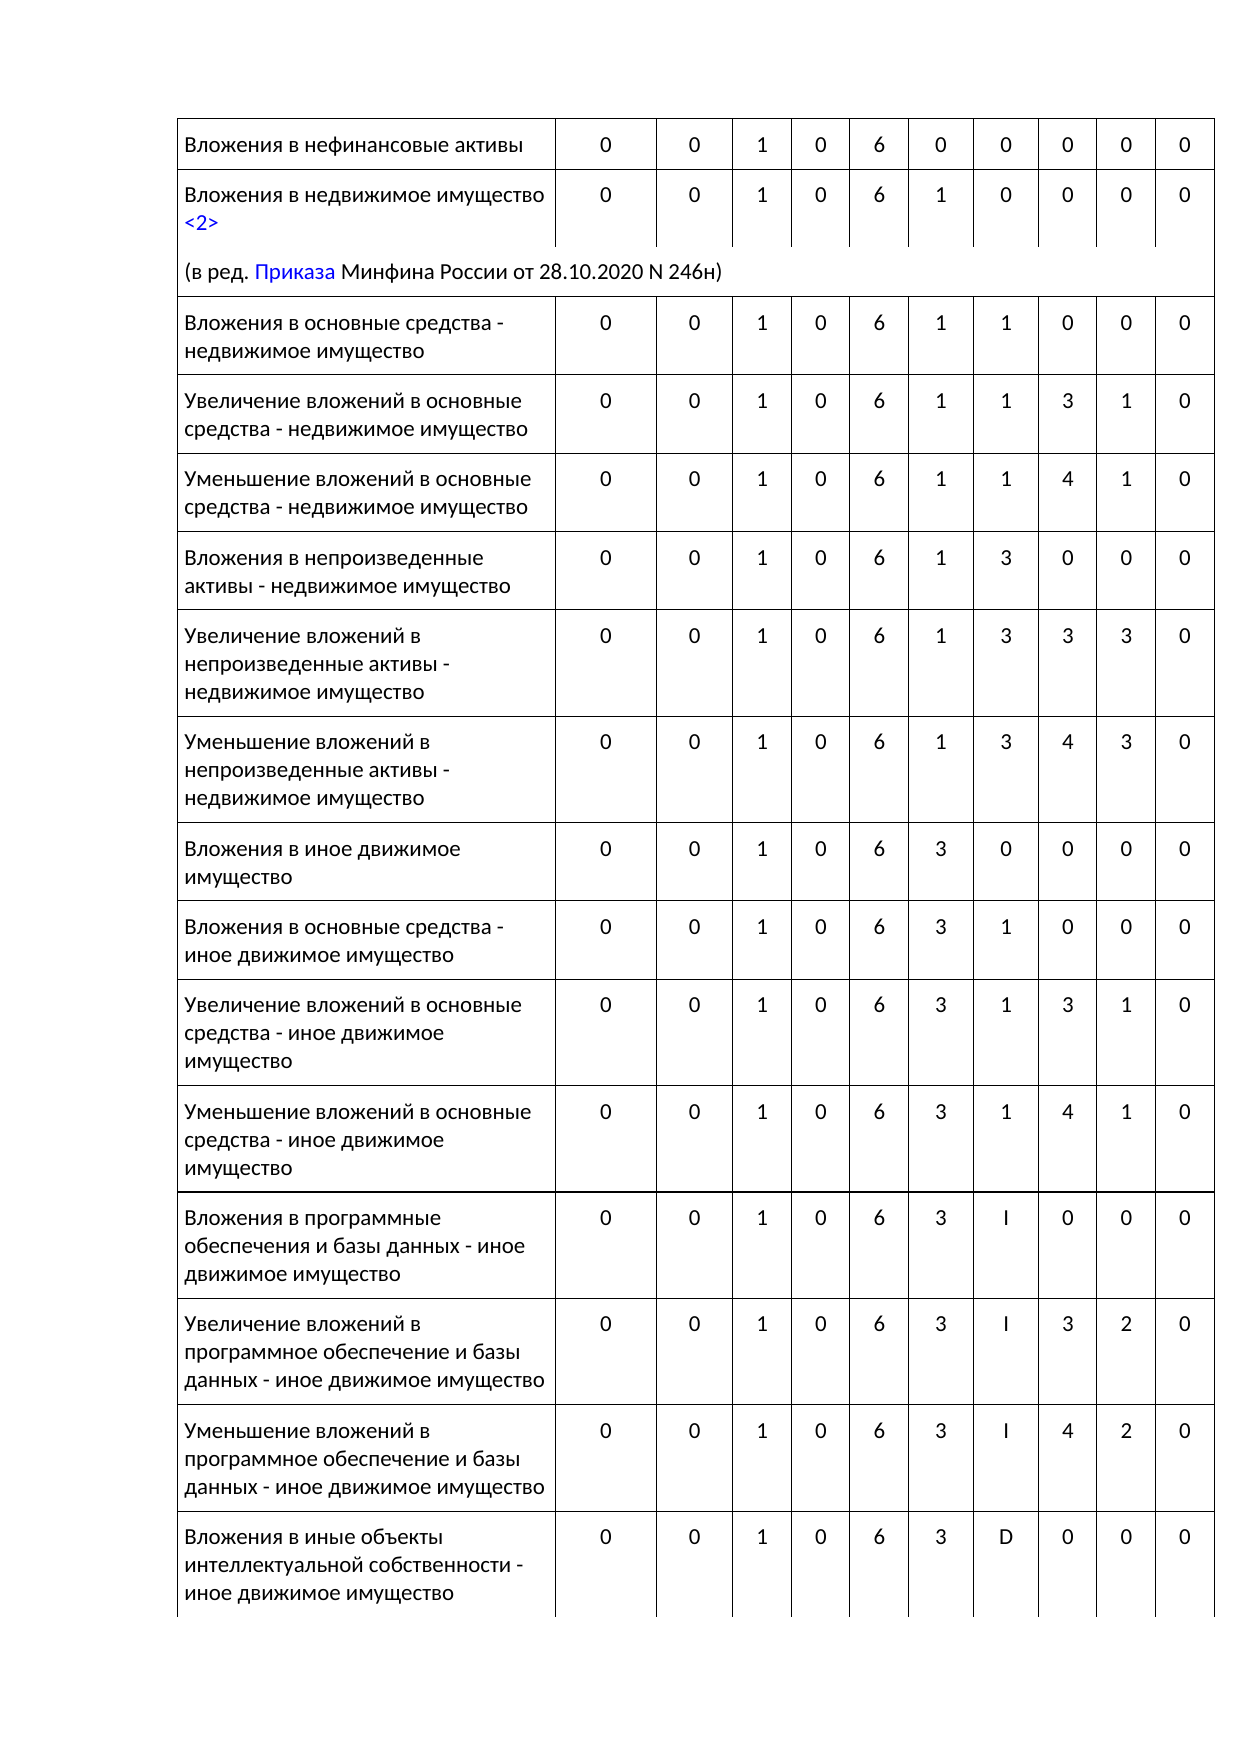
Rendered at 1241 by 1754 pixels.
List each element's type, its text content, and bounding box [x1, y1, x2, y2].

table_cell 0 [1156, 1299, 1214, 1404]
table_cell 3 [909, 1299, 973, 1404]
table_cell 0 [1097, 823, 1155, 900]
table_cell I [974, 1193, 1038, 1298]
table_cell 0 [1039, 119, 1096, 168]
table_cell 3 [909, 1405, 973, 1511]
table_cell 0 [1156, 170, 1214, 247]
table_cell 1 [733, 297, 791, 374]
table_cell 0 [657, 119, 732, 168]
table_cell 3 [909, 980, 973, 1085]
table_cell 1 [733, 1193, 791, 1298]
table_cell 0 [1097, 119, 1155, 168]
table_cell 4 [1039, 1086, 1096, 1191]
table_cell 1 [974, 297, 1038, 374]
table_cell Уменьшение вложений в основные средства - недвижимое имущество [178, 454, 555, 531]
table_cell 0 [1097, 1193, 1155, 1298]
table_cell 0 [974, 170, 1038, 247]
table_cell 3 [974, 717, 1038, 822]
table_cell 2 [1097, 1299, 1155, 1404]
table_cell 1 [909, 610, 973, 716]
table_cell 1 [733, 375, 791, 453]
table_cell 0 [1039, 1512, 1096, 1617]
table_cell 0 [1097, 1512, 1155, 1617]
table_cell 0 [556, 610, 656, 716]
table_cell 1 [1097, 454, 1155, 531]
table_cell 1 [974, 901, 1038, 979]
table_cell 0 [1156, 1193, 1214, 1298]
table_cell 0 [1039, 1193, 1096, 1298]
table_cell 1 [974, 375, 1038, 453]
table_cell 0 [556, 717, 656, 822]
table_cell 0 [1039, 170, 1096, 247]
table_cell 0 [1156, 454, 1214, 531]
table_cell 0 [792, 1299, 849, 1404]
table_cell 6 [850, 1299, 908, 1404]
table_cell 1 [733, 1299, 791, 1404]
table_cell 0 [1039, 297, 1096, 374]
table_cell 1 [1097, 375, 1155, 453]
table_cell 0 [657, 901, 732, 979]
table_cell 0 [1097, 170, 1155, 247]
table_cell 1 [733, 717, 791, 822]
table_cell Вложения в непроизведенные активы - недвижимое имущество [178, 532, 555, 609]
table_cell 0 [792, 1405, 849, 1511]
table_cell 0 [1097, 532, 1155, 609]
table_cell 1 [1097, 980, 1155, 1085]
table_cell 0 [792, 375, 849, 453]
table_cell 6 [850, 901, 908, 979]
table_cell Вложения в нефинансовые активы [178, 119, 555, 168]
table_cell 3 [909, 901, 973, 979]
table_cell 6 [850, 454, 908, 531]
table_cell 0 [657, 170, 732, 247]
table_cell 0 [556, 119, 656, 168]
table_cell 1 [909, 375, 973, 453]
table_cell 0 [974, 823, 1038, 900]
table_cell 0 [1156, 297, 1214, 374]
table_cell 0 [1097, 901, 1155, 979]
table_cell 0 [1039, 823, 1096, 900]
table_cell 0 [1156, 717, 1214, 822]
table_cell 1 [909, 454, 973, 531]
table_cell 3 [974, 532, 1038, 609]
table_cell 0 [1156, 901, 1214, 979]
table_cell 0 [792, 170, 849, 247]
table_cell 0 [792, 610, 849, 716]
table_cell 0 [1156, 1405, 1214, 1511]
table_cell Вложения в основные средства - недвижимое имущество [178, 297, 555, 374]
table_cell 0 [657, 1299, 732, 1404]
table_cell 0 [792, 980, 849, 1085]
table_cell 0 [1097, 297, 1155, 374]
table_cell Вложения в иные объекты интеллектуальной собственности - иное движимое имущество [178, 1512, 555, 1617]
table_cell 2 [1097, 1405, 1155, 1511]
table_cell 3 [1039, 980, 1096, 1085]
table_cell 0 [556, 1512, 656, 1617]
table_cell 6 [850, 119, 908, 168]
table_cell 6 [850, 980, 908, 1085]
table_cell 0 [556, 1086, 656, 1191]
table_cell 0 [657, 297, 732, 374]
table_cell 0 [657, 980, 732, 1085]
table_cell 0 [1156, 610, 1214, 716]
table_cell D [974, 1512, 1038, 1617]
table_cell 1 [733, 901, 791, 979]
table_cell Вложения в недвижимое имущество <2> [178, 170, 555, 247]
table_cell 1 [733, 1086, 791, 1191]
table_cell 1 [733, 119, 791, 168]
table_cell 0 [1156, 119, 1214, 168]
table_cell 1 [733, 454, 791, 531]
table_cell 4 [1039, 454, 1096, 531]
table_cell 0 [792, 901, 849, 979]
table_cell 0 [1156, 375, 1214, 453]
table_cell 0 [556, 823, 656, 900]
table_cell 6 [850, 610, 908, 716]
table_cell 1 [974, 454, 1038, 531]
table_cell 0 [792, 297, 849, 374]
table_cell 0 [1156, 823, 1214, 900]
table_cell 0 [792, 119, 849, 168]
table_cell 1 [733, 1405, 791, 1511]
table_cell Увеличение вложений в программное обеспечение и базы данных - иное движимое имущество [178, 1299, 555, 1404]
table_cell Вложения в иное движимое имущество [178, 823, 555, 900]
table_cell I [974, 1299, 1038, 1404]
table_cell (в ред. Приказа Минфина России от 28.10.2020 N 246н) [178, 247, 1214, 296]
table_cell 0 [556, 1299, 656, 1404]
table_cell 0 [556, 980, 656, 1085]
table_cell 0 [556, 170, 656, 247]
table_cell 3 [1039, 610, 1096, 716]
table_cell 1 [974, 980, 1038, 1085]
table_cell 0 [657, 1405, 732, 1511]
table_cell 0 [657, 454, 732, 531]
table_cell 0 [1156, 1086, 1214, 1191]
table_cell Уменьшение вложений в программное обеспечение и базы данных - иное движимое имущество [178, 1405, 555, 1511]
table_cell 1 [1097, 1086, 1155, 1191]
table_cell 3 [1097, 610, 1155, 716]
table_cell 0 [792, 532, 849, 609]
table_cell 0 [792, 1193, 849, 1298]
table_cell Уменьшение вложений в основные средства - иное движимое имущество [178, 1086, 555, 1191]
table_cell 0 [1039, 901, 1096, 979]
table_cell 6 [850, 1405, 908, 1511]
table_cell 6 [850, 170, 908, 247]
table_cell Увеличение вложений в основные средства - иное движимое имущество [178, 980, 555, 1085]
table_cell 0 [657, 610, 732, 716]
table_cell 0 [556, 1193, 656, 1298]
table_cell 0 [556, 375, 656, 453]
table_cell 1 [909, 717, 973, 822]
table_cell 6 [850, 375, 908, 453]
table_cell 1 [733, 980, 791, 1085]
table_cell 0 [556, 1405, 656, 1511]
table_cell 3 [909, 1086, 973, 1191]
table_cell 1 [733, 1512, 791, 1617]
table_cell 1 [733, 610, 791, 716]
table_cell 0 [556, 901, 656, 979]
table_cell 0 [792, 717, 849, 822]
table_cell 6 [850, 297, 908, 374]
table_cell 0 [556, 532, 656, 609]
table_cell 3 [909, 1512, 973, 1617]
table_cell 0 [657, 1512, 732, 1617]
table_cell 0 [657, 532, 732, 609]
table_cell 0 [657, 375, 732, 453]
table_cell 6 [850, 1193, 908, 1298]
table_cell 0 [657, 823, 732, 900]
table_cell 1 [733, 532, 791, 609]
table_cell 1 [974, 1086, 1038, 1191]
table_cell 0 [657, 1086, 732, 1191]
table_cell 0 [1156, 532, 1214, 609]
table_cell 1 [733, 170, 791, 247]
table_cell I [974, 1405, 1038, 1511]
table_cell 1 [909, 532, 973, 609]
table_cell 0 [657, 717, 732, 822]
table_cell 6 [850, 1086, 908, 1191]
table_cell Увеличение вложений в основные средства - недвижимое имущество [178, 375, 555, 453]
table_cell 0 [792, 823, 849, 900]
table_cell 1 [909, 170, 973, 247]
table_cell 0 [657, 1193, 732, 1298]
table_cell Увеличение вложений в непроизведенные активы - недвижимое имущество [178, 610, 555, 716]
table_cell 0 [556, 297, 656, 374]
table_cell 6 [850, 532, 908, 609]
table_cell Уменьшение вложений в непроизведенные активы - недвижимое имущество [178, 717, 555, 822]
table_cell 6 [850, 717, 908, 822]
table_cell 3 [974, 610, 1038, 716]
table_cell 4 [1039, 717, 1096, 822]
table_cell Вложения в программные обеспечения и базы данных - иное движимое имущество [178, 1193, 555, 1298]
table_cell 0 [792, 1086, 849, 1191]
table_cell 3 [1039, 375, 1096, 453]
table_cell 0 [1156, 1512, 1214, 1617]
table_cell 1 [909, 297, 973, 374]
table_cell 4 [1039, 1405, 1096, 1511]
table_cell 3 [1039, 1299, 1096, 1404]
table_cell 0 [1156, 980, 1214, 1085]
table_cell 1 [733, 823, 791, 900]
table_cell 0 [792, 1512, 849, 1617]
table_cell 0 [974, 119, 1038, 168]
table_cell 3 [909, 1193, 973, 1298]
table_cell 0 [1039, 532, 1096, 609]
table_cell Вложения в основные средства - иное движимое имущество [178, 901, 555, 979]
table_cell 6 [850, 1512, 908, 1617]
table_cell 3 [909, 823, 973, 900]
table_cell 3 [1097, 717, 1155, 822]
table_cell 0 [909, 119, 973, 168]
table_cell 0 [792, 454, 849, 531]
table_cell 6 [850, 823, 908, 900]
table_cell 0 [556, 454, 656, 531]
